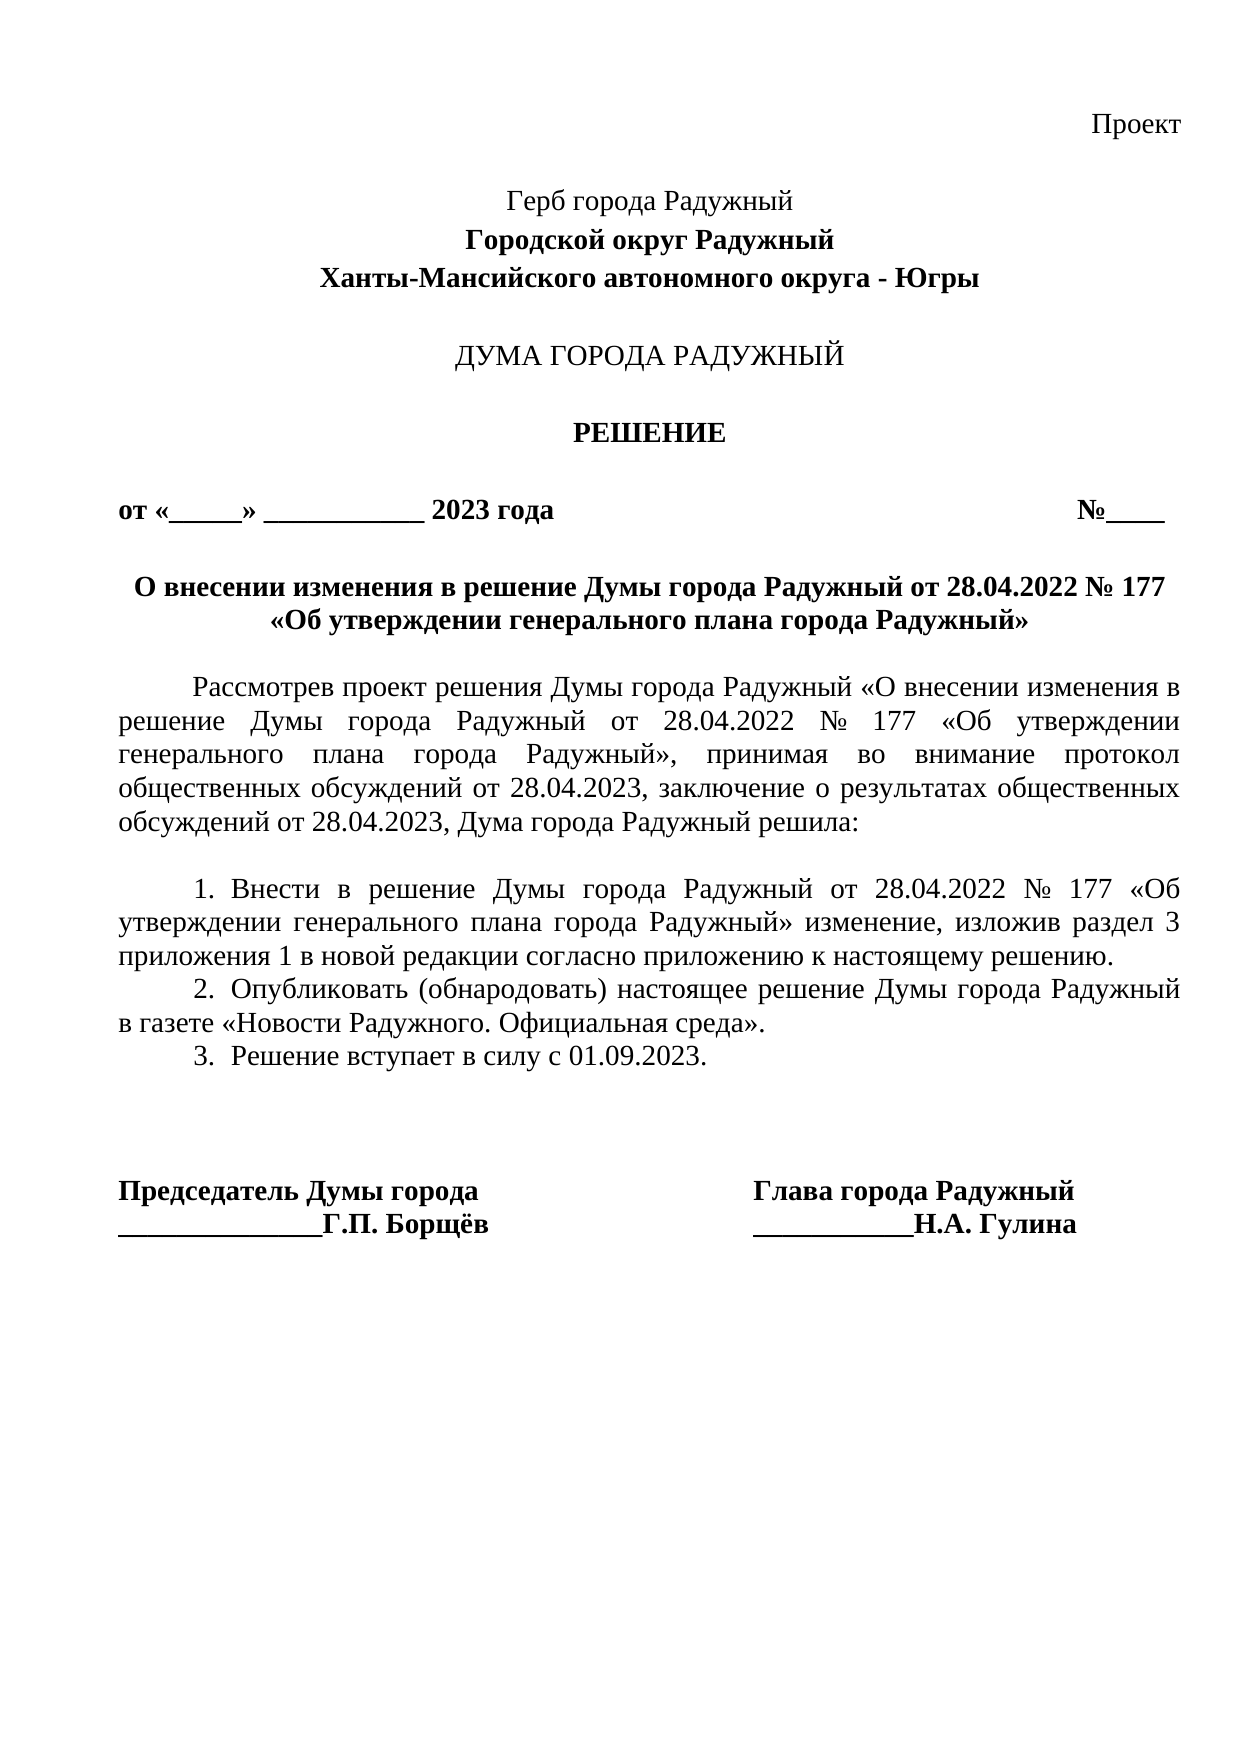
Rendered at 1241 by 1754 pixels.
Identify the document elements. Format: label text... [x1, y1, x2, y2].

text Ханты-Мансийского автономного округа - Югры [118, 261, 1181, 294]
list Решение вступает в силу с 01.09.2023. [118, 1038, 1181, 1072]
text Председатель Думы города Глава города Радужный [118, 1173, 1181, 1206]
text Городской округ Радужный [118, 222, 1181, 256]
text от «_____» ___________ 2023 года №____ [118, 492, 1181, 525]
text Проект [118, 106, 1181, 140]
text ДУМА ГОРОДА РАДУЖНЫЙ [118, 338, 1181, 371]
list Опубликовать (обнародовать) настоящее решение Думы города Радужный в газете «Новости Радужного. Официальная среда». [118, 971, 1181, 1038]
text ______________Г.П. Борщёв ___________Н.А. Гулина [118, 1206, 1181, 1240]
text Герб города Радужный [118, 183, 1181, 217]
text О внесении изменения в решение Думы города Радужный от 28.04.2022 № 177 «Об утверждении генерального плана города Радужный» [118, 569, 1181, 636]
text РЕШЕНИЕ [118, 415, 1181, 448]
text Рассмотрев проект решения Думы города Радужный «О внесении изменения в решение Думы города Радужный от 28.04.2022 № 177 «Об утверждении генерального плана города Радужный», принимая во внимание протокол общественных обсуждений от 28.04.2023, заключение о результатах общественных обсуждений от 28.04.2023, Дума города Радужный решила: [118, 669, 1181, 837]
list Внести в решение Думы города Радужный от 28.04.2022 № 177 «Об утверждении генерального плана города Радужный» изменение, изложив раздел 3 приложения 1 в новой редакции согласно приложению к настоящему решению. [118, 871, 1181, 971]
